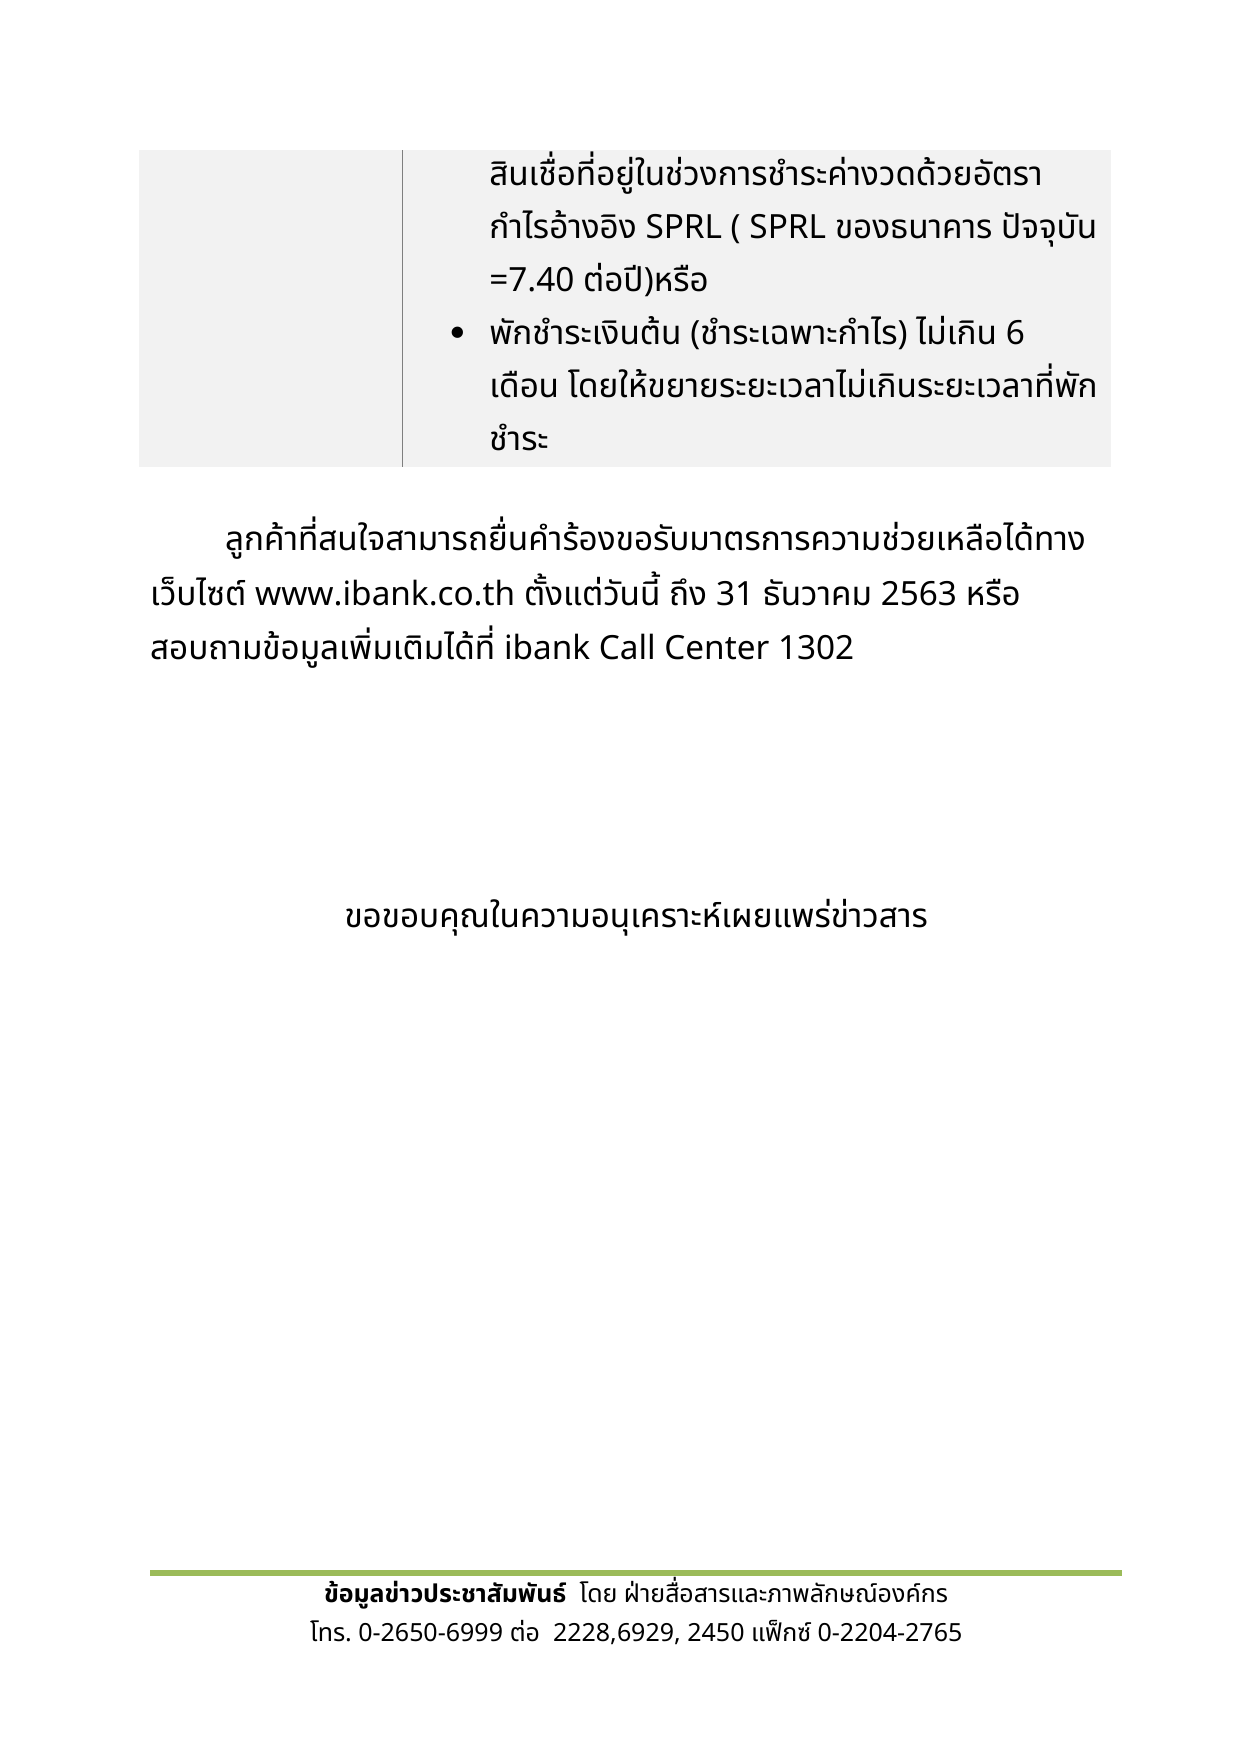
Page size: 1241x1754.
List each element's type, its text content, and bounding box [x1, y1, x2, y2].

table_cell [139, 150, 402, 467]
text ขอขอบคุณในความอนุเคราะห์เผยแพร่ข่าวสาร [150, 892, 1122, 943]
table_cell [403, 150, 1111, 467]
text ลูกค้าที่สนใจสามารถยื่นคำร้องขอรับมาตรการความช่วยเหลือได้ทางเว็บไซต์ www.ibank.co.th ตั้งแต่วันนี้ ถึง 31 ธันวาคม 2563 หรือสอบถามข้อมูลเพิ่มเติมได้ที่ ibank Call Center 1302 [150, 515, 1122, 675]
